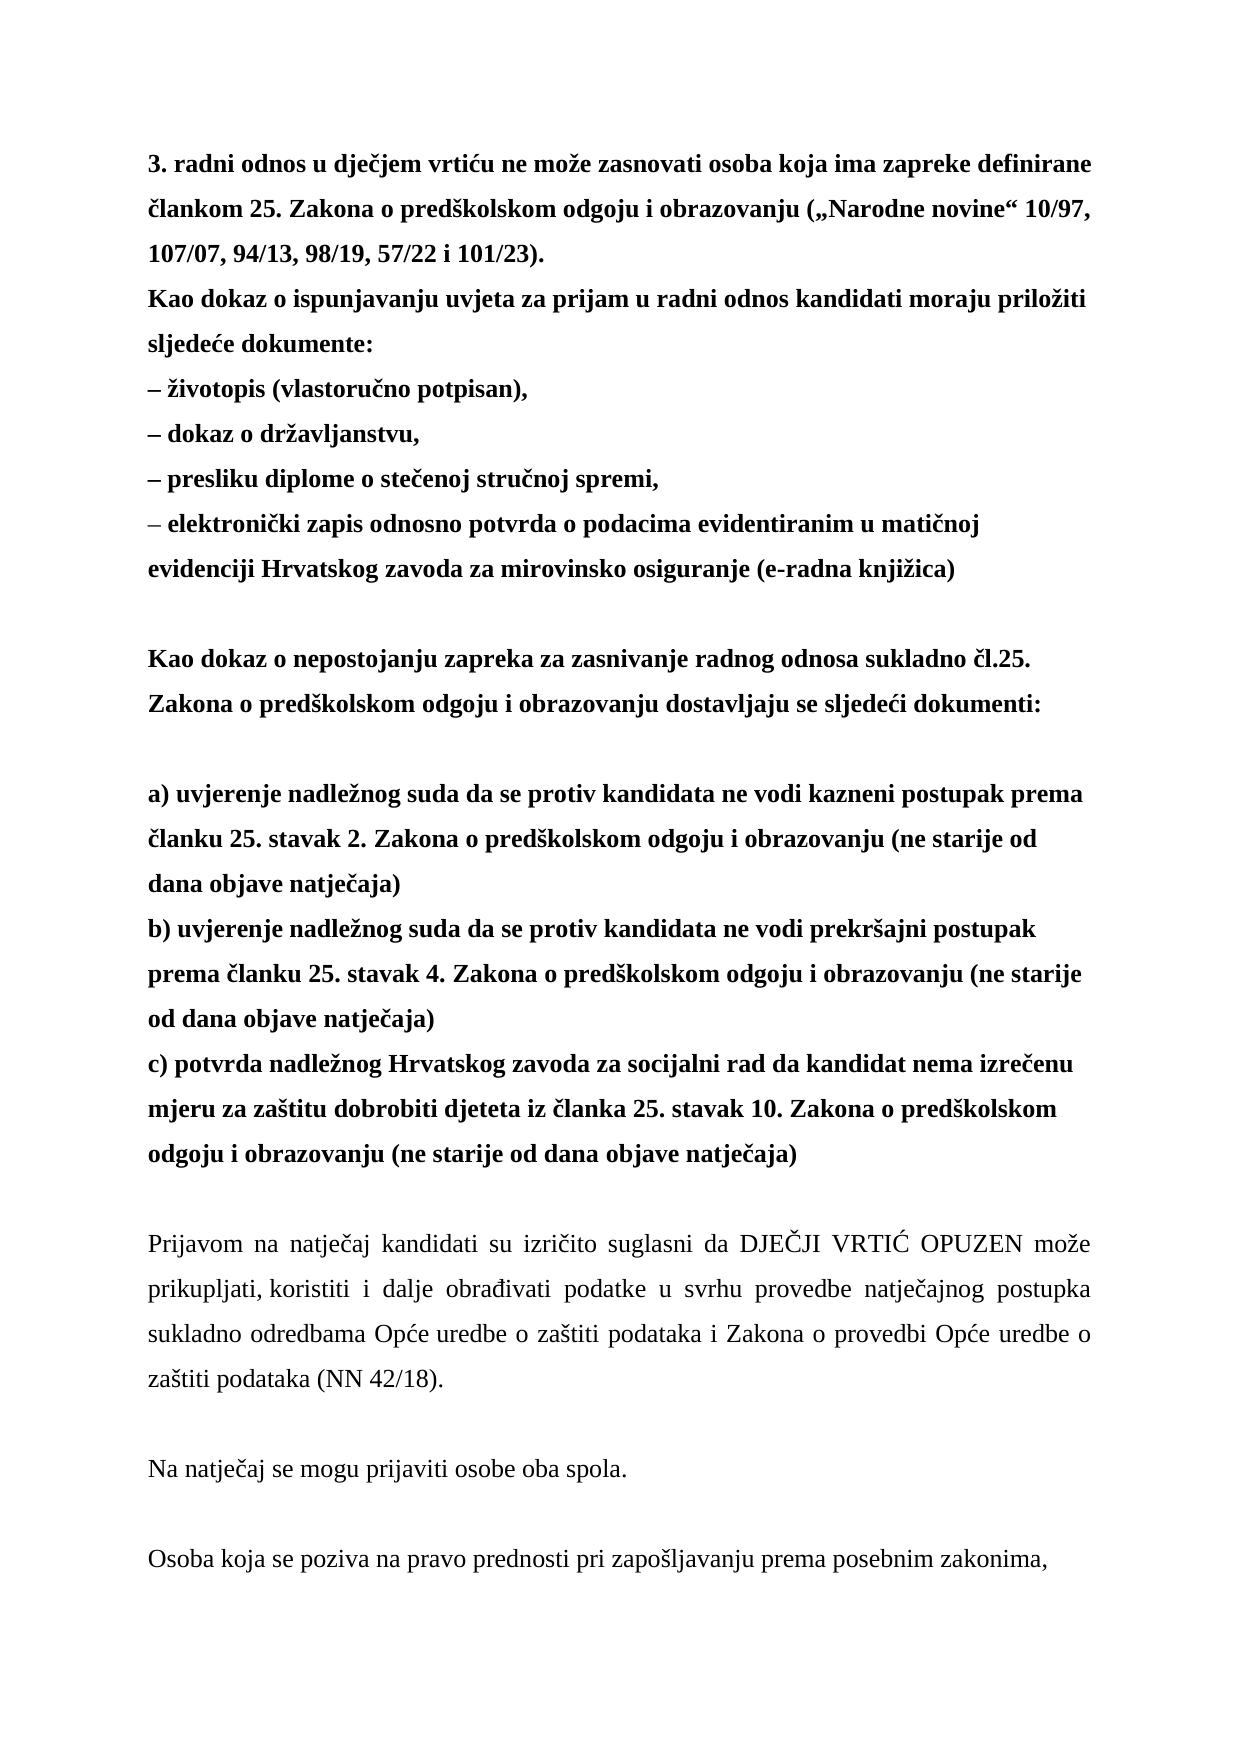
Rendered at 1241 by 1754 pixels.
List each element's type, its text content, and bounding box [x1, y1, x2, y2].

text Kao dokaz o nepostojanju zapreka za zasnivanje radnog odnosa sukladno čl.25. [148, 643, 1093, 673]
text Zakona o predškolskom odgoju i obrazovanju dostavljaju se sljedeći dokumenti: [148, 688, 1093, 718]
text Prijavom na natječaj kandidati su izričito suglasni da DJEČJI VRTIĆ OPUZEN može prikupljati, koristiti i dalje obrađivati podatke u svrhu provedbe natječajnog postupka sukladno odredbama Opće uredbe o zaštiti podataka i Zakona o provedbi Opće uredbe o zaštiti podataka (NN 42/18). [148, 1183, 1093, 1393]
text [148, 1498, 1093, 1573]
text a) uvjerenje nadležnog suda da se protiv kandidata ne vodi kazneni postupak prema članku 25. stavak 2. Zakona o predškolskom odgoju i obrazovanju (ne starije od dana objave natječaja) b) uvjerenje nadležnog suda da se protiv kandidata ne vodi prekršajni postupak prema članku 25. stavak 4. Zakona o predškolskom odgoju i obrazovanju (ne starije od dana objave natječaja) c) potvrda nadležnog Hrvatskog zavoda za socijalni rad da kandidat nema izrečenu mjeru za zaštitu dobrobiti djeteta iz članka 25. stavak 10. Zakona o predškolskom odgoju i obrazovanju (ne starije od dana objave natječaja) [148, 733, 1093, 1168]
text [148, 148, 1093, 583]
text Na natječaj se mogu prijaviti osobe oba spola. [148, 1408, 1093, 1483]
